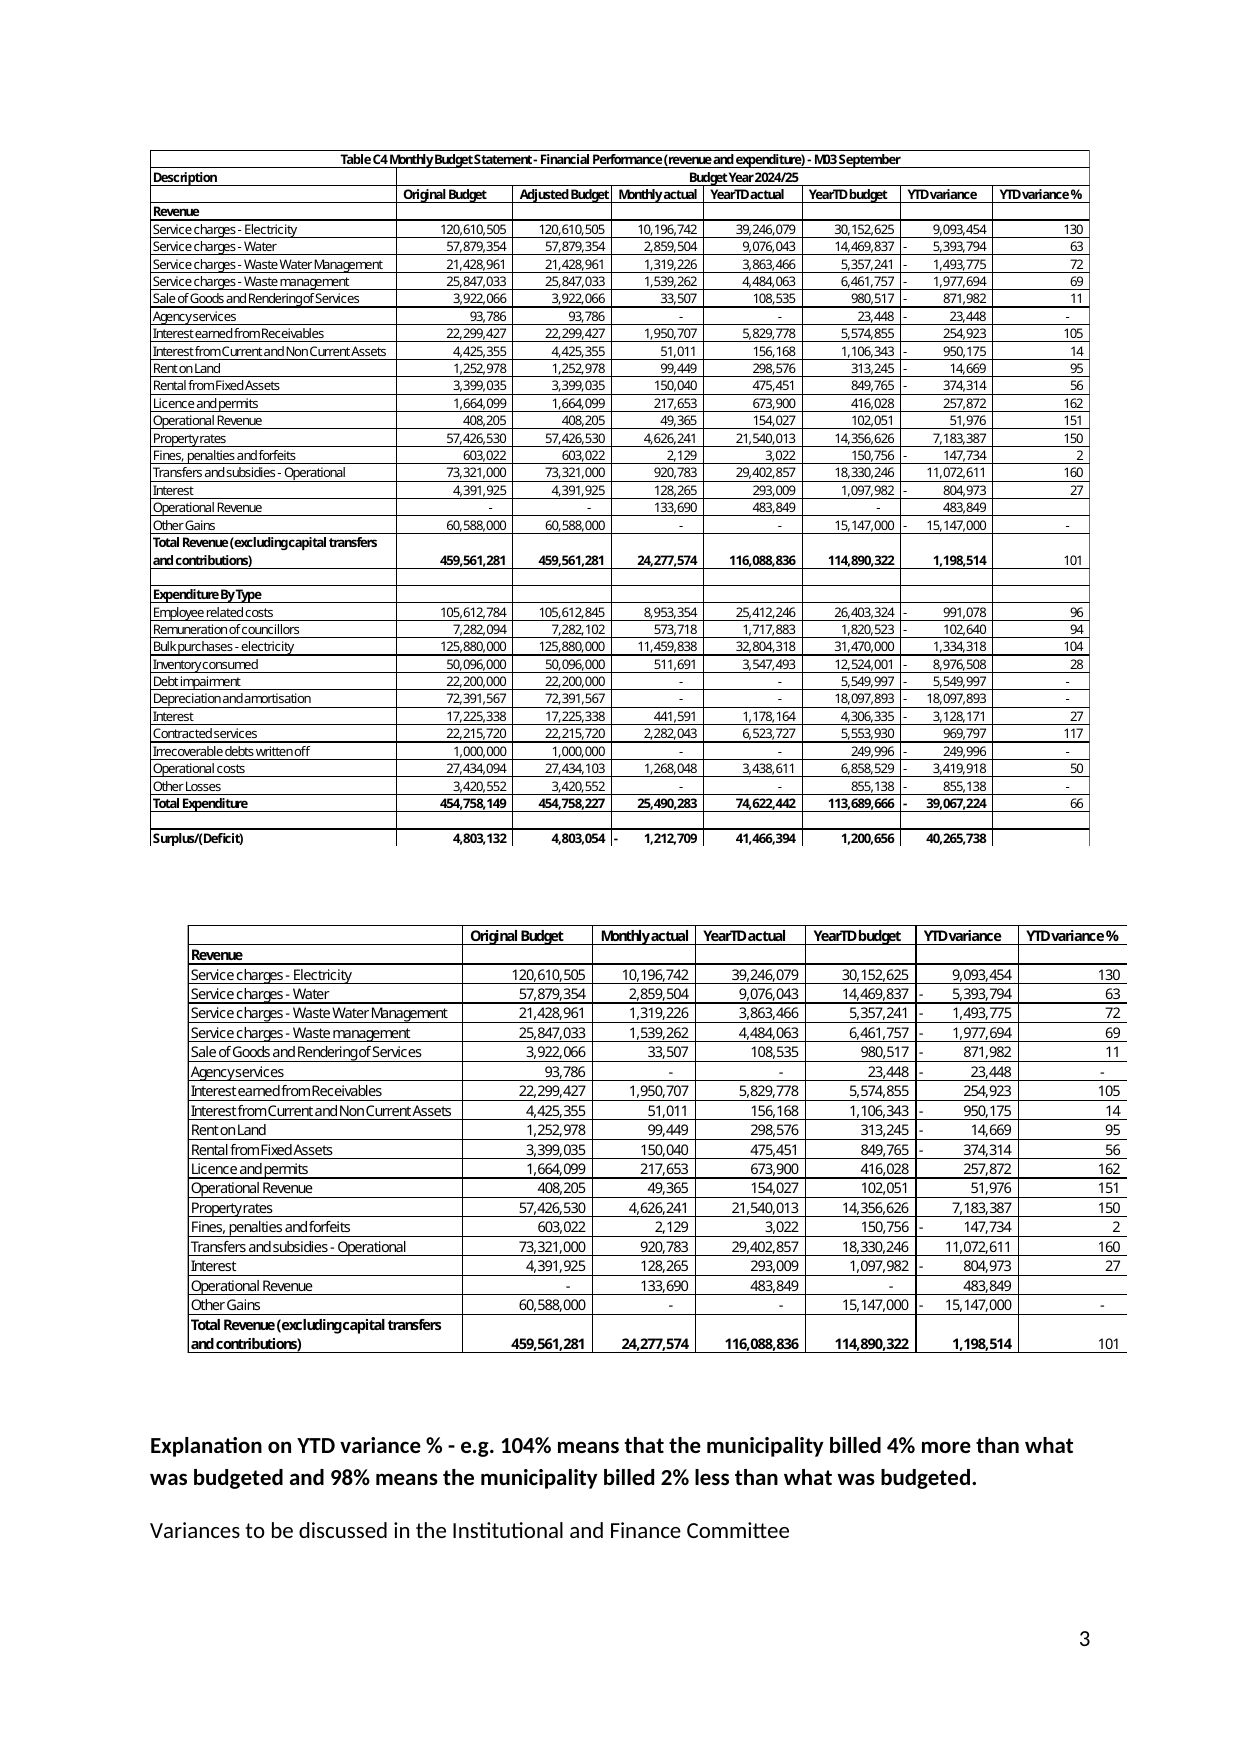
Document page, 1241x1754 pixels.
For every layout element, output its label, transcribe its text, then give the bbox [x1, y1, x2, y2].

text Explanation on YTD variance % - e.g. 104% means that the municipality billed 4% more than what was budgeted and 98% means the municipality billed 2% less than what was budgeted. [150, 1431, 1090, 1492]
text Variances to be discussed in the Institutional and Finance Committee [150, 1517, 1090, 1544]
